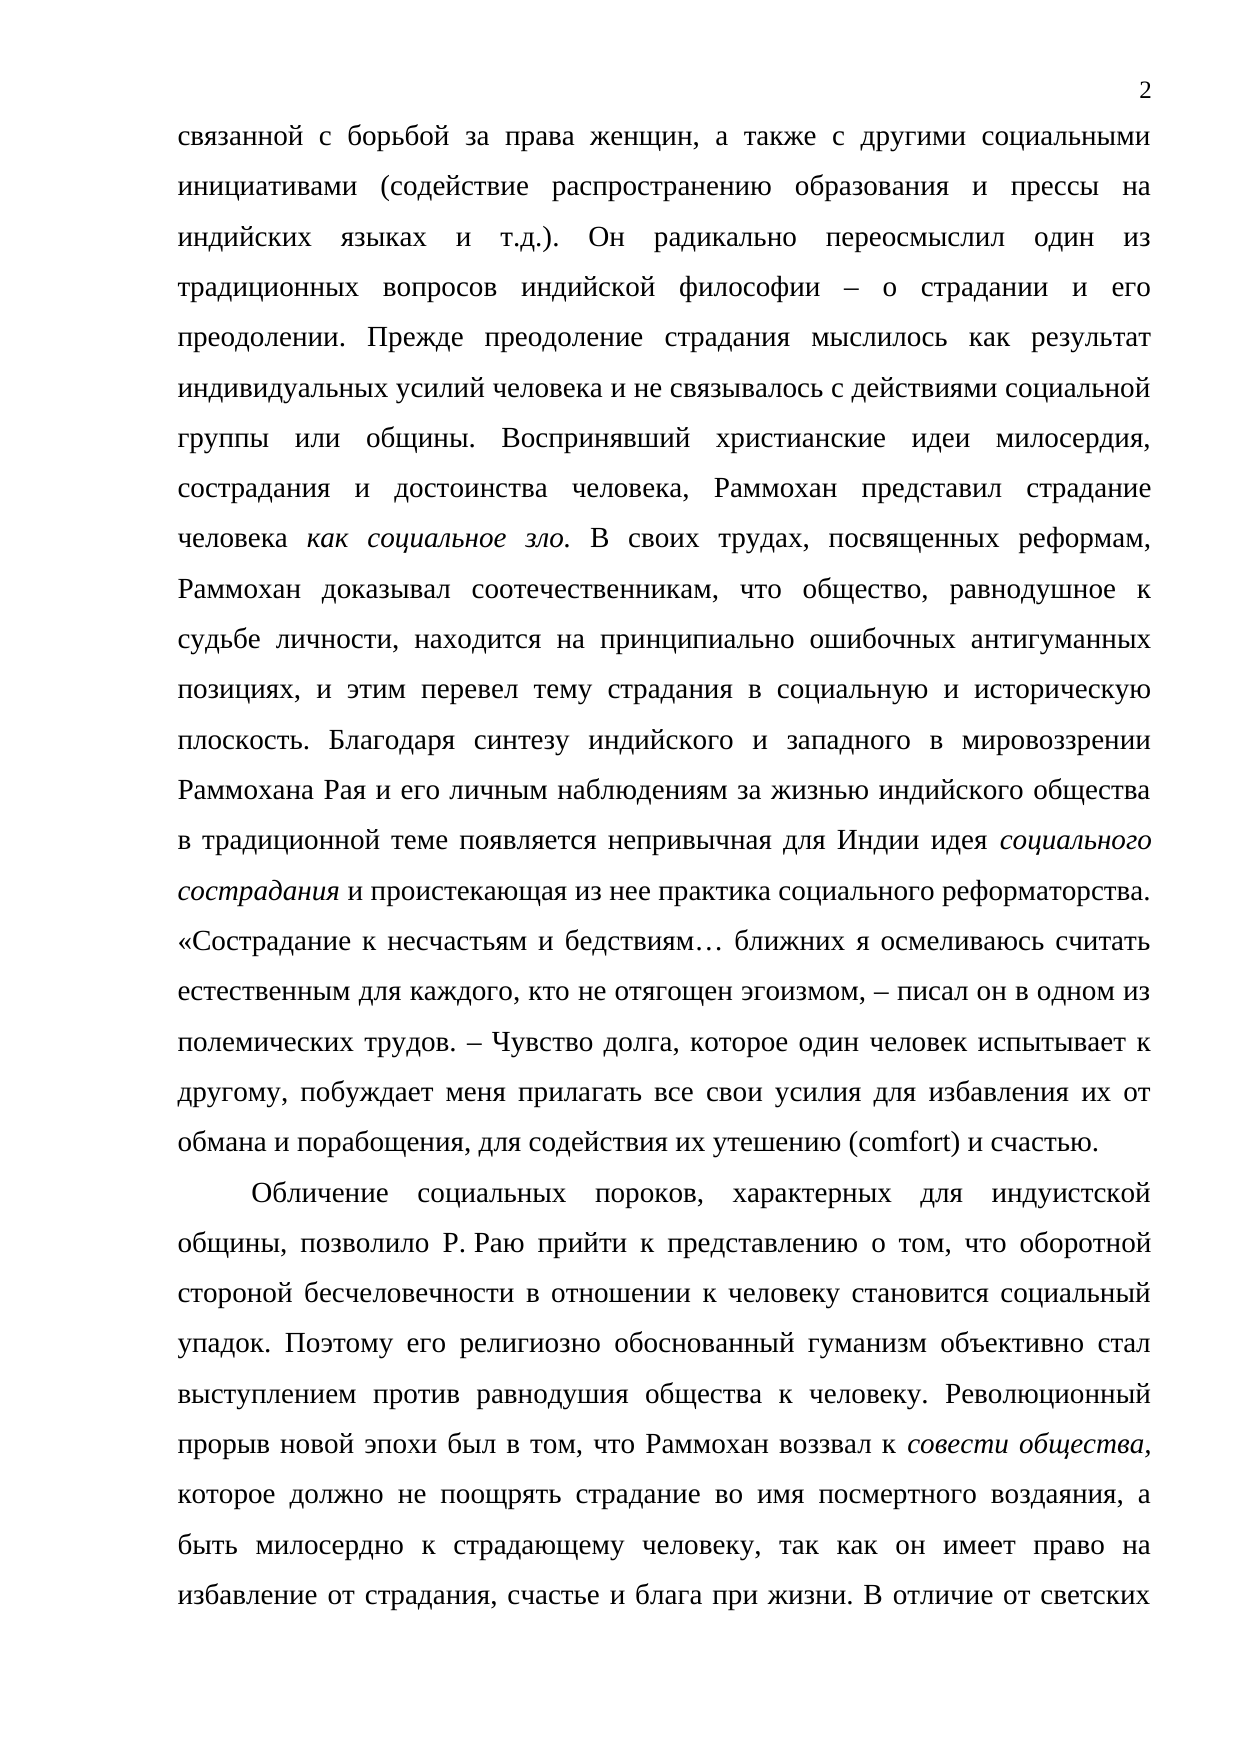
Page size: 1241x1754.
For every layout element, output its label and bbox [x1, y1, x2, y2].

text [177, 118, 1152, 1158]
text [177, 1175, 1152, 1611]
